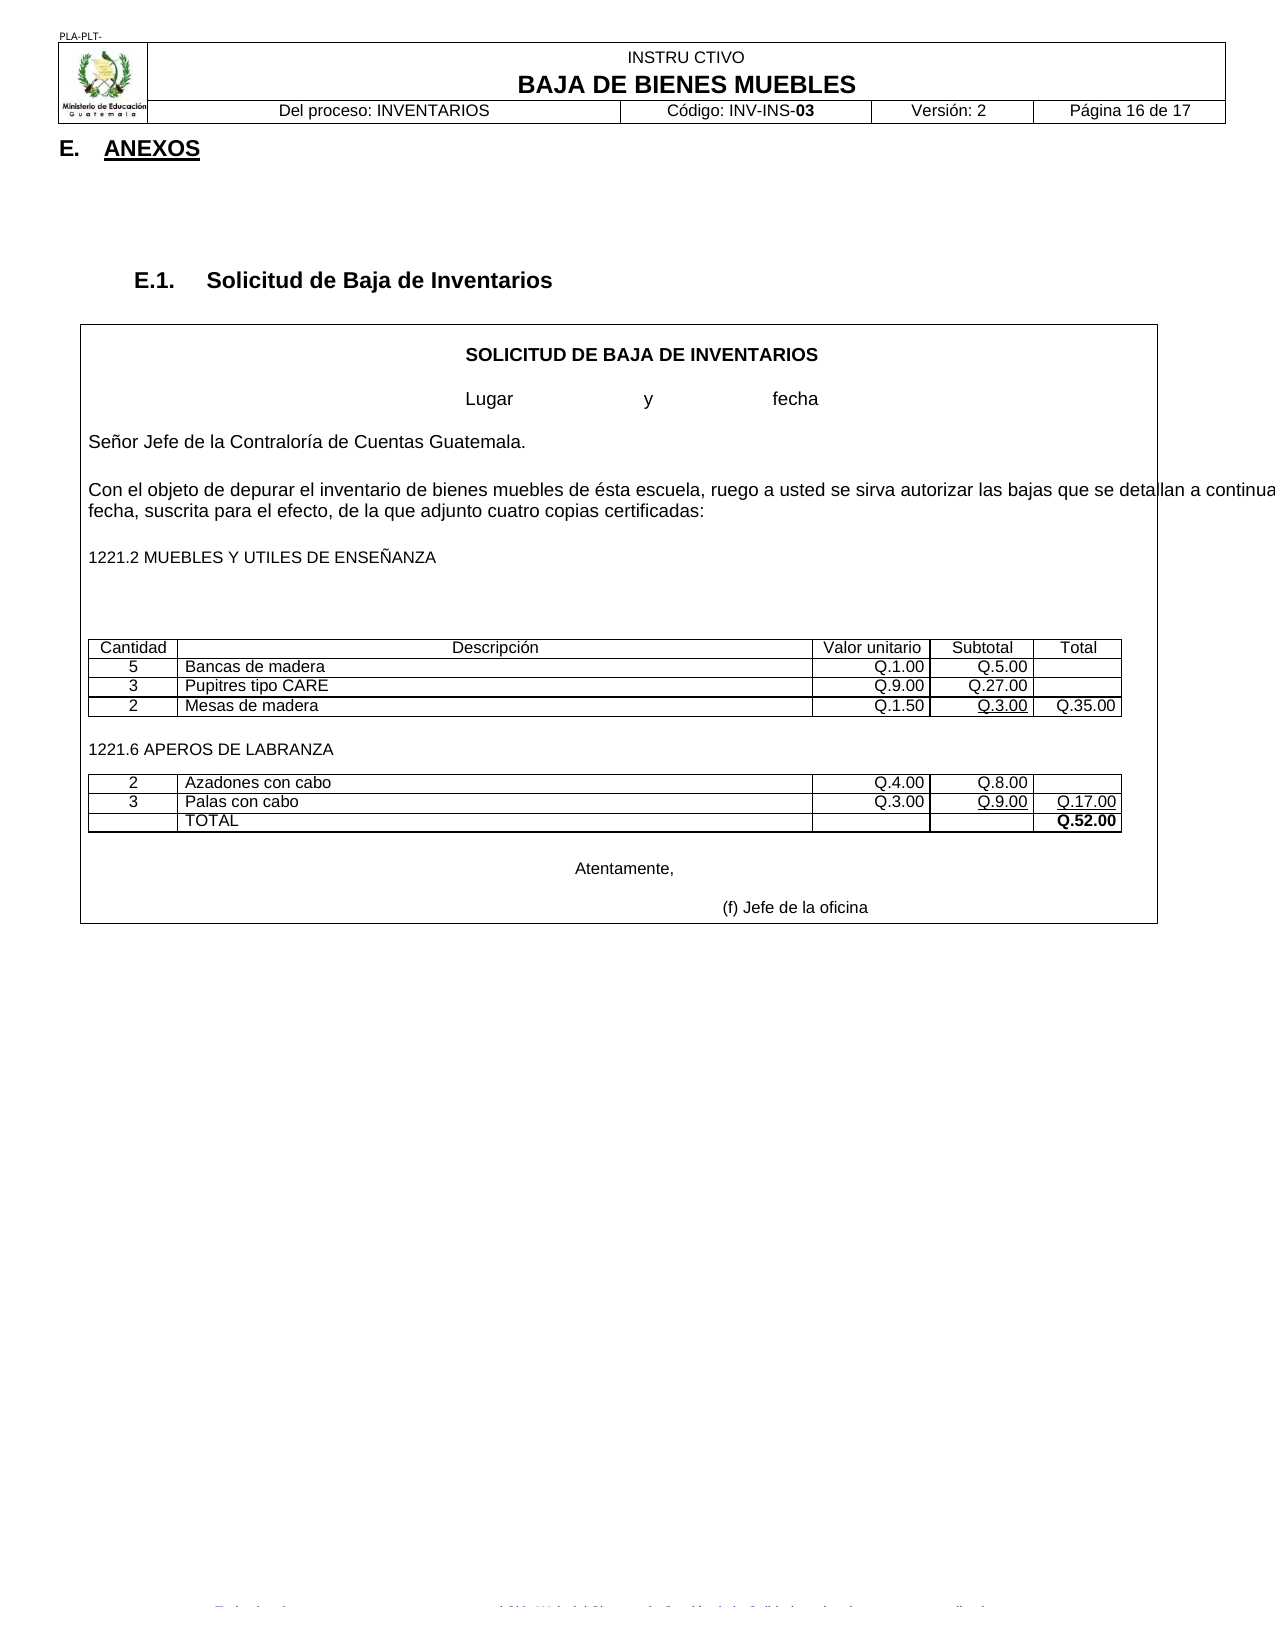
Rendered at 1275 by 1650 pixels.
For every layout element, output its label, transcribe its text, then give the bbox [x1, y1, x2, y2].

table_header Subtotal [931, 640, 1033, 658]
table_cell Código: INV-INS-03 [621, 101, 871, 122]
table_header [59, 43, 147, 122]
table_header [1034, 775, 1121, 793]
table_cell Q.35.00 [1034, 698, 1121, 716]
table_header Cantidad [89, 640, 177, 658]
table_cell 3 [89, 678, 177, 696]
table_cell Q.1.00 [813, 659, 929, 677]
table_header Descripción [178, 640, 812, 658]
table_header Q.8.00 [931, 775, 1033, 793]
table_cell Versión: 2 [872, 101, 1033, 122]
picture [61, 48, 147, 119]
table_cell Q.9.00 [931, 794, 1033, 812]
table_cell 3 [89, 794, 177, 812]
table_header Q.4.00 [813, 775, 929, 793]
table_cell Del proceso: INVENTARIOS [148, 101, 620, 122]
table_header Valor unitario [813, 640, 929, 658]
table_cell Página 16 de 17 [1034, 101, 1225, 122]
table_cell Q.52.00 [1034, 814, 1121, 831]
table_cell [1034, 678, 1121, 696]
table_header INSTRU CTIVO BAJA DE BIENES MUEBLES [148, 43, 1225, 100]
table_cell [931, 814, 1033, 831]
table_cell Q.27.00 [931, 678, 1033, 696]
table_cell 2 [89, 698, 177, 716]
table_cell TOTAL [178, 814, 812, 831]
table_cell [813, 814, 929, 831]
table_cell Palas con cabo [178, 794, 812, 812]
table_header Total [1034, 640, 1121, 658]
table_cell Q.1.50 [813, 698, 929, 716]
table_cell Mesas de madera [178, 698, 812, 716]
table_cell Bancas de madera [178, 659, 812, 677]
list ANEXOS [59, 135, 1244, 162]
table_cell Q.5.00 [931, 659, 1033, 677]
table_cell Q.9.00 [813, 678, 929, 696]
table_header Azadones con cabo [178, 775, 812, 793]
table_cell Pupitres tipo CARE [178, 678, 812, 696]
table_cell Q.3.00 [813, 794, 929, 812]
table_cell [1034, 659, 1121, 677]
table_cell [89, 814, 177, 831]
list Solicitud de Baja de Inventarios [134, 267, 1244, 293]
table_cell 5 [89, 659, 177, 677]
table_cell Q.17.00 [1034, 794, 1121, 812]
table_cell Q.3.00 [931, 698, 1033, 716]
table_header 2 [89, 775, 177, 793]
